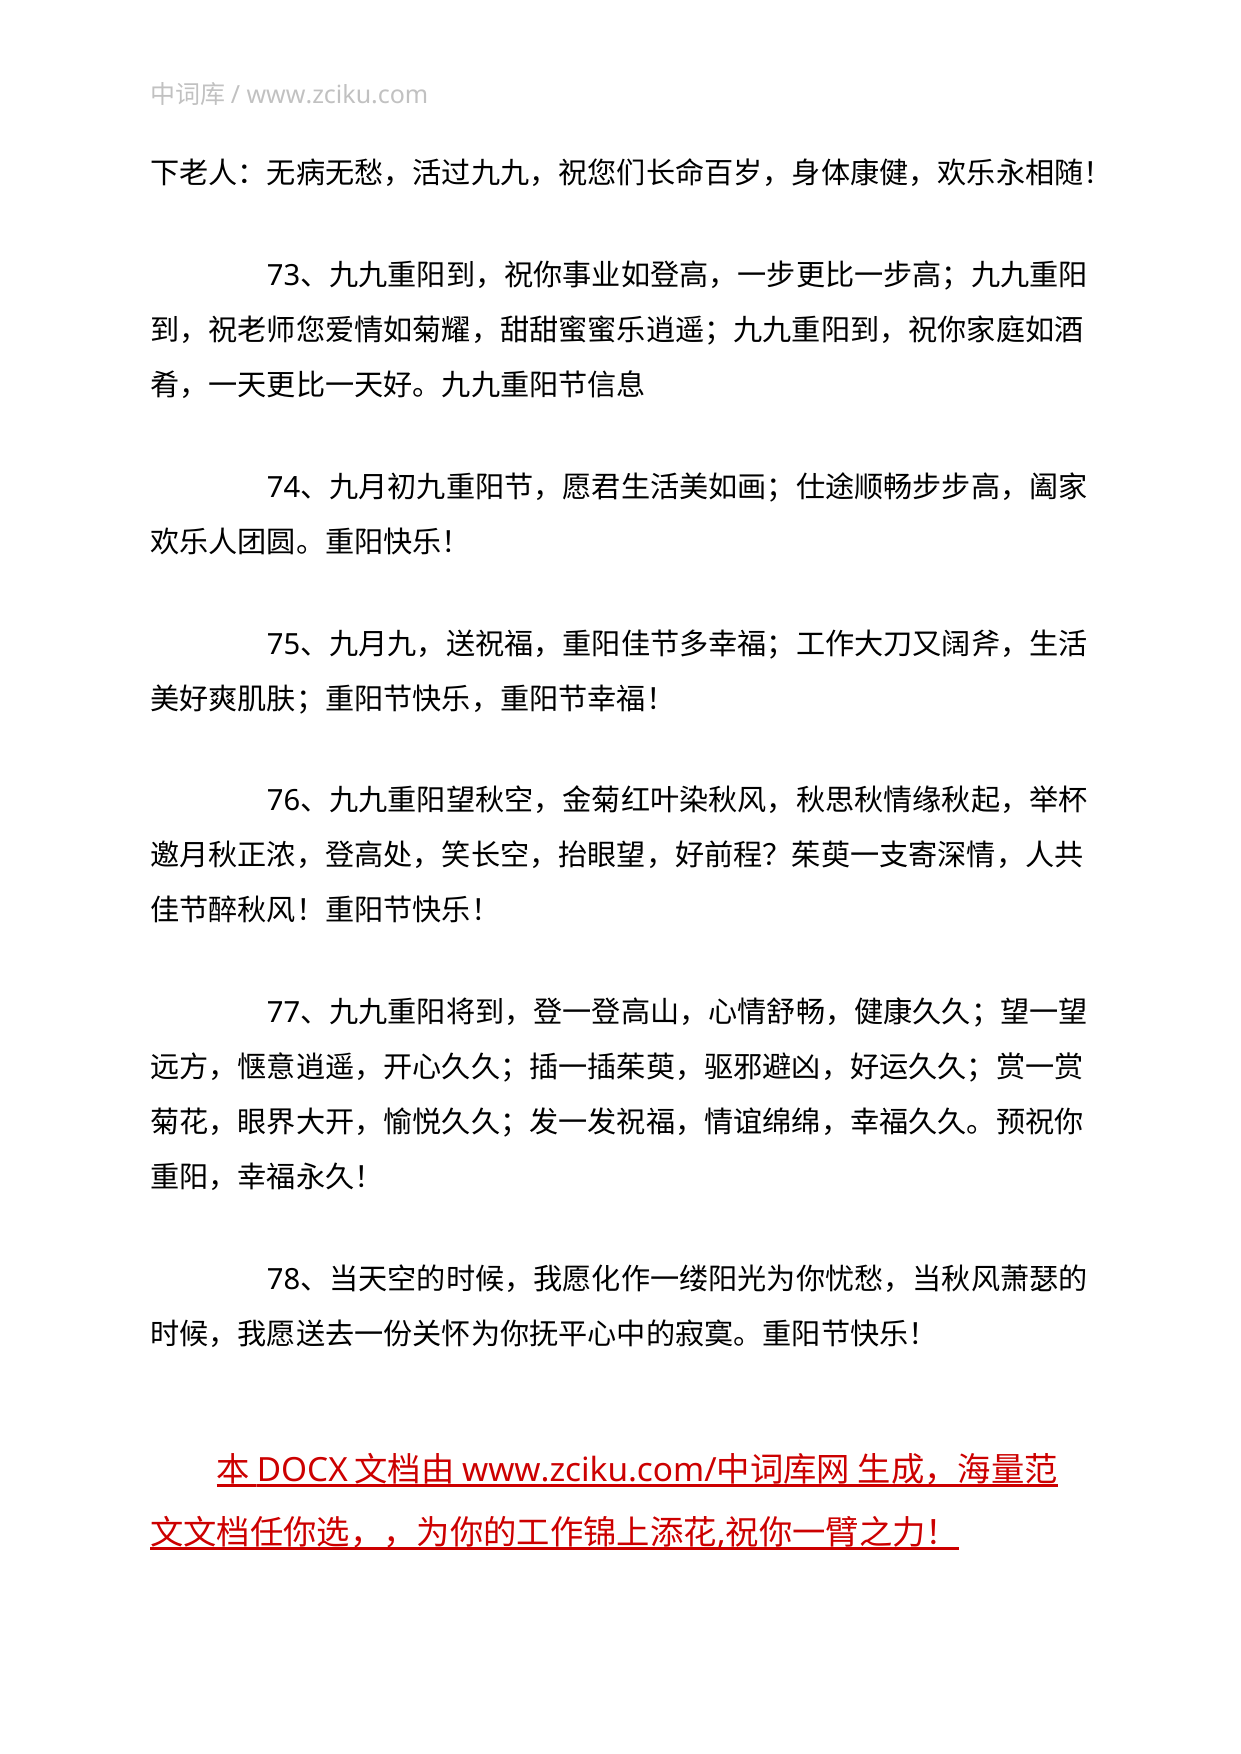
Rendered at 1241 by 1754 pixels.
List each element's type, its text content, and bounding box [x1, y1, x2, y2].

text 78、当天空的时候，我愿化作一缕阳光为你忧愁，当秋风萧瑟的时候，我愿送去一份关怀为你抚平心中的寂寞。重阳节快乐！ [150, 1255, 1090, 1352]
text 77、九九重阳将到，登一登高山，心情舒畅，健康久久；望一望远方，惬意逍遥，开心久久；插一插茱萸，驱邪避凶，好运久久；赏一赏菊花，眼界大开，愉悦久久；发一发祝福，情谊绵绵，幸福久久。预祝你重阳，幸福永久！ [150, 989, 1090, 1196]
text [150, 150, 1090, 192]
text 本DOCX文档由 www.zciku.com/中词库网 生成，海量范文文档任你选，，为你的工作锦上添花,祝你一臂之力！ [150, 1443, 1090, 1554]
text 75、九月九，送祝福，重阳佳节多幸福；工作大刀又阔斧，生活美好爽肌肤；重阳节快乐，重阳节幸福！ [150, 620, 1090, 717]
text 74、九月初九重阳节，愿君生活美如画；仕途顺畅步步高，阖家欢乐人团圆。重阳快乐！ [150, 463, 1090, 561]
text 76、九九重阳望秋空，金菊红叶染秋风，秋思秋情缘秋起，举杯邀月秋正浓，登高处，笑长空，抬眼望，好前程？茱萸一支寄深情，人共佳节醉秋风！重阳节快乐！ [150, 777, 1090, 929]
text 73、九九重阳到，祝你事业如登高，一步更比一步高；九九重阳到，祝老师您爱情如菊耀，甜甜蜜蜜乐逍遥；九九重阳到，祝你家庭如酒肴，一天更比一天好。九九重阳节信息 [150, 252, 1090, 404]
